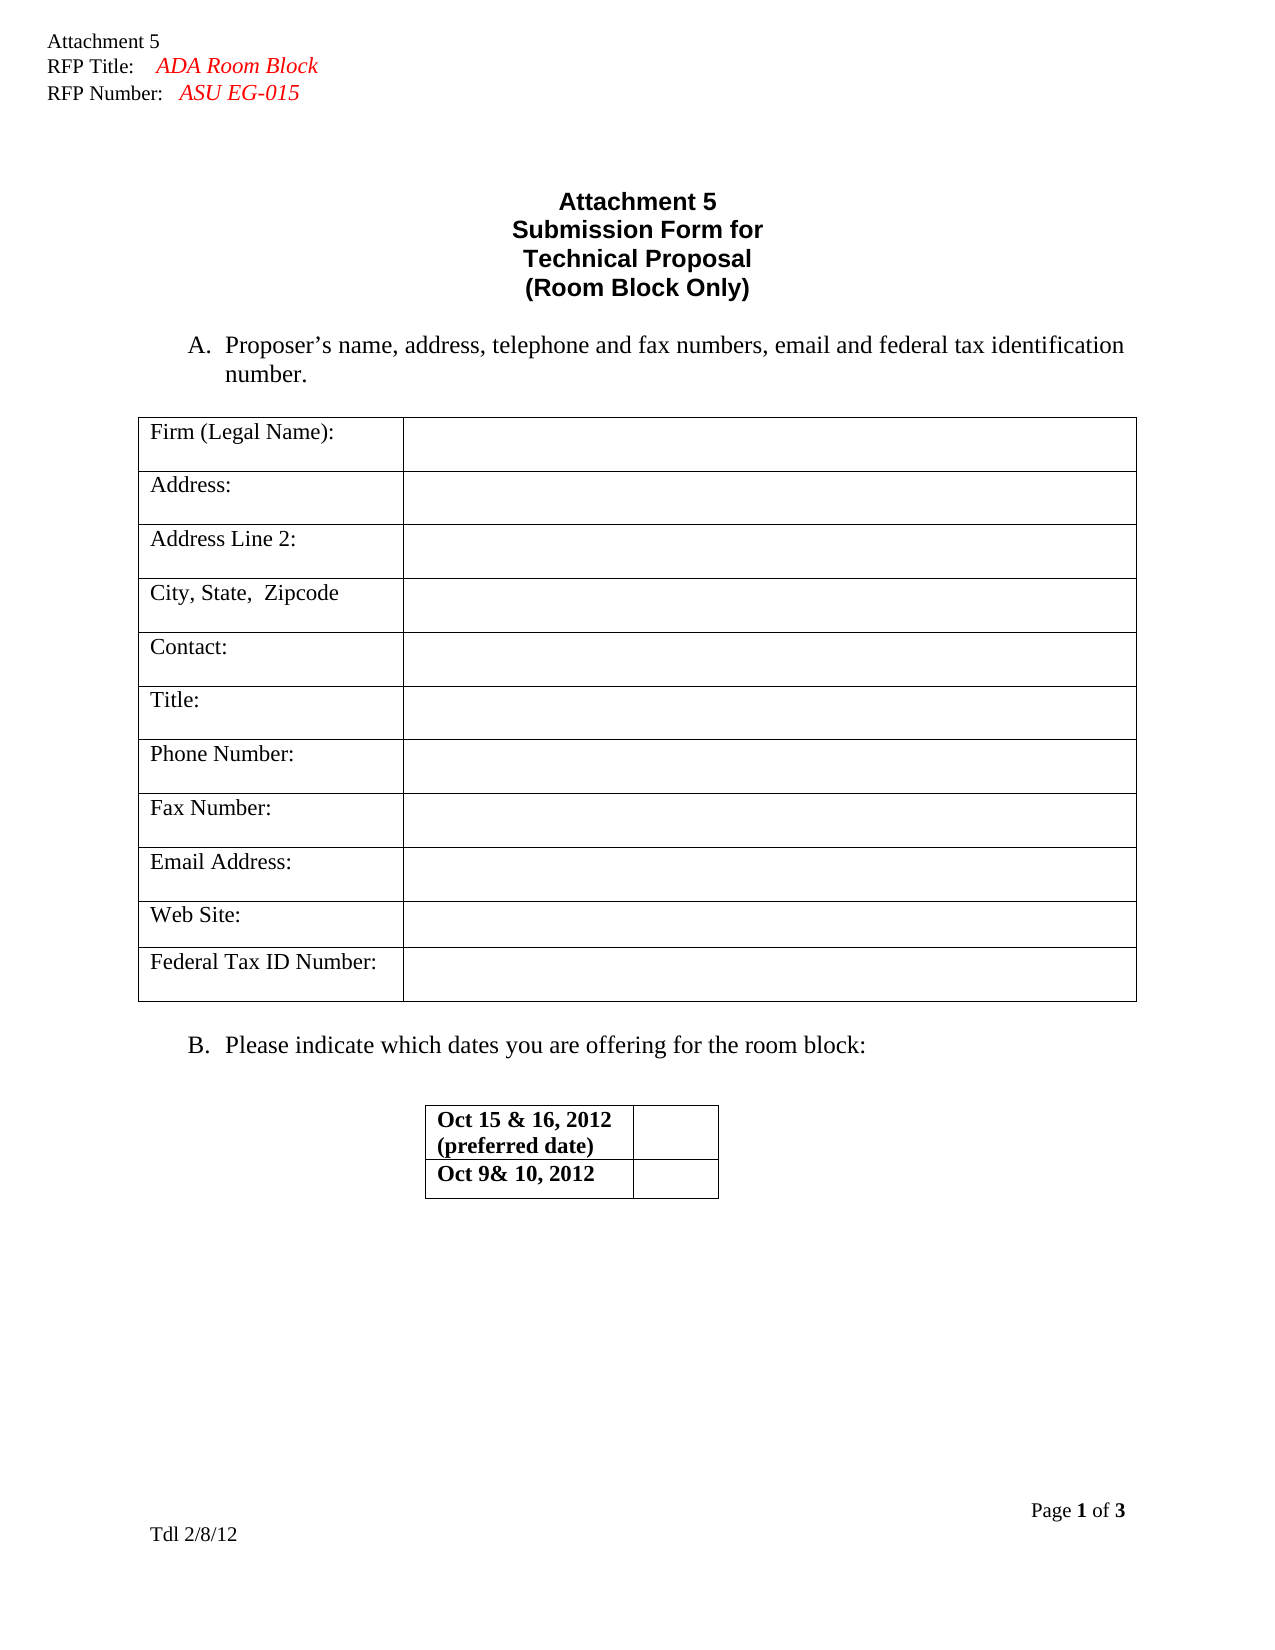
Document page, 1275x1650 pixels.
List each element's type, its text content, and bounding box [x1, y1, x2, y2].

table_cell [634, 1160, 718, 1198]
table_cell [404, 740, 1136, 793]
table_cell [404, 579, 1136, 632]
table_cell Email Address: [139, 848, 403, 901]
table_cell Web Site: [139, 902, 403, 947]
table_header Oct 15 & 16, 2012 (preferred date) [426, 1106, 633, 1158]
table_header [404, 418, 1136, 471]
text Attachment 5 [150, 187, 1125, 216]
text (Room Block Only) [150, 273, 1125, 302]
table_cell Address Line 2: [139, 525, 403, 578]
table_cell Phone Number: [139, 740, 403, 793]
table_cell [404, 902, 1136, 947]
table_cell Oct 9& 10, 2012 [426, 1160, 633, 1198]
table_cell [404, 525, 1136, 578]
table_cell Fax Number: [139, 794, 403, 847]
table_header Firm (Legal Name): [139, 418, 403, 471]
text Submission Form for [150, 216, 1125, 244]
table_cell [404, 687, 1136, 739]
table_cell Federal Tax ID Number: [139, 948, 403, 1001]
table_cell [404, 794, 1136, 847]
list Please indicate which dates you are offering for the room block: [187, 1030, 1125, 1059]
list Proposer’s name, address, telephone and fax numbers, email and federal tax identification number. [187, 331, 1125, 388]
table_header [634, 1106, 718, 1158]
table_cell [404, 948, 1136, 1001]
table_cell [404, 848, 1136, 901]
text Technical Proposal [150, 244, 1125, 273]
table_cell [404, 633, 1136, 686]
table_cell City, State, Zipcode [139, 579, 403, 632]
table_cell [404, 472, 1136, 524]
table_cell Title: [139, 687, 403, 739]
table_cell Address: [139, 472, 403, 524]
table_cell Contact: [139, 633, 403, 686]
